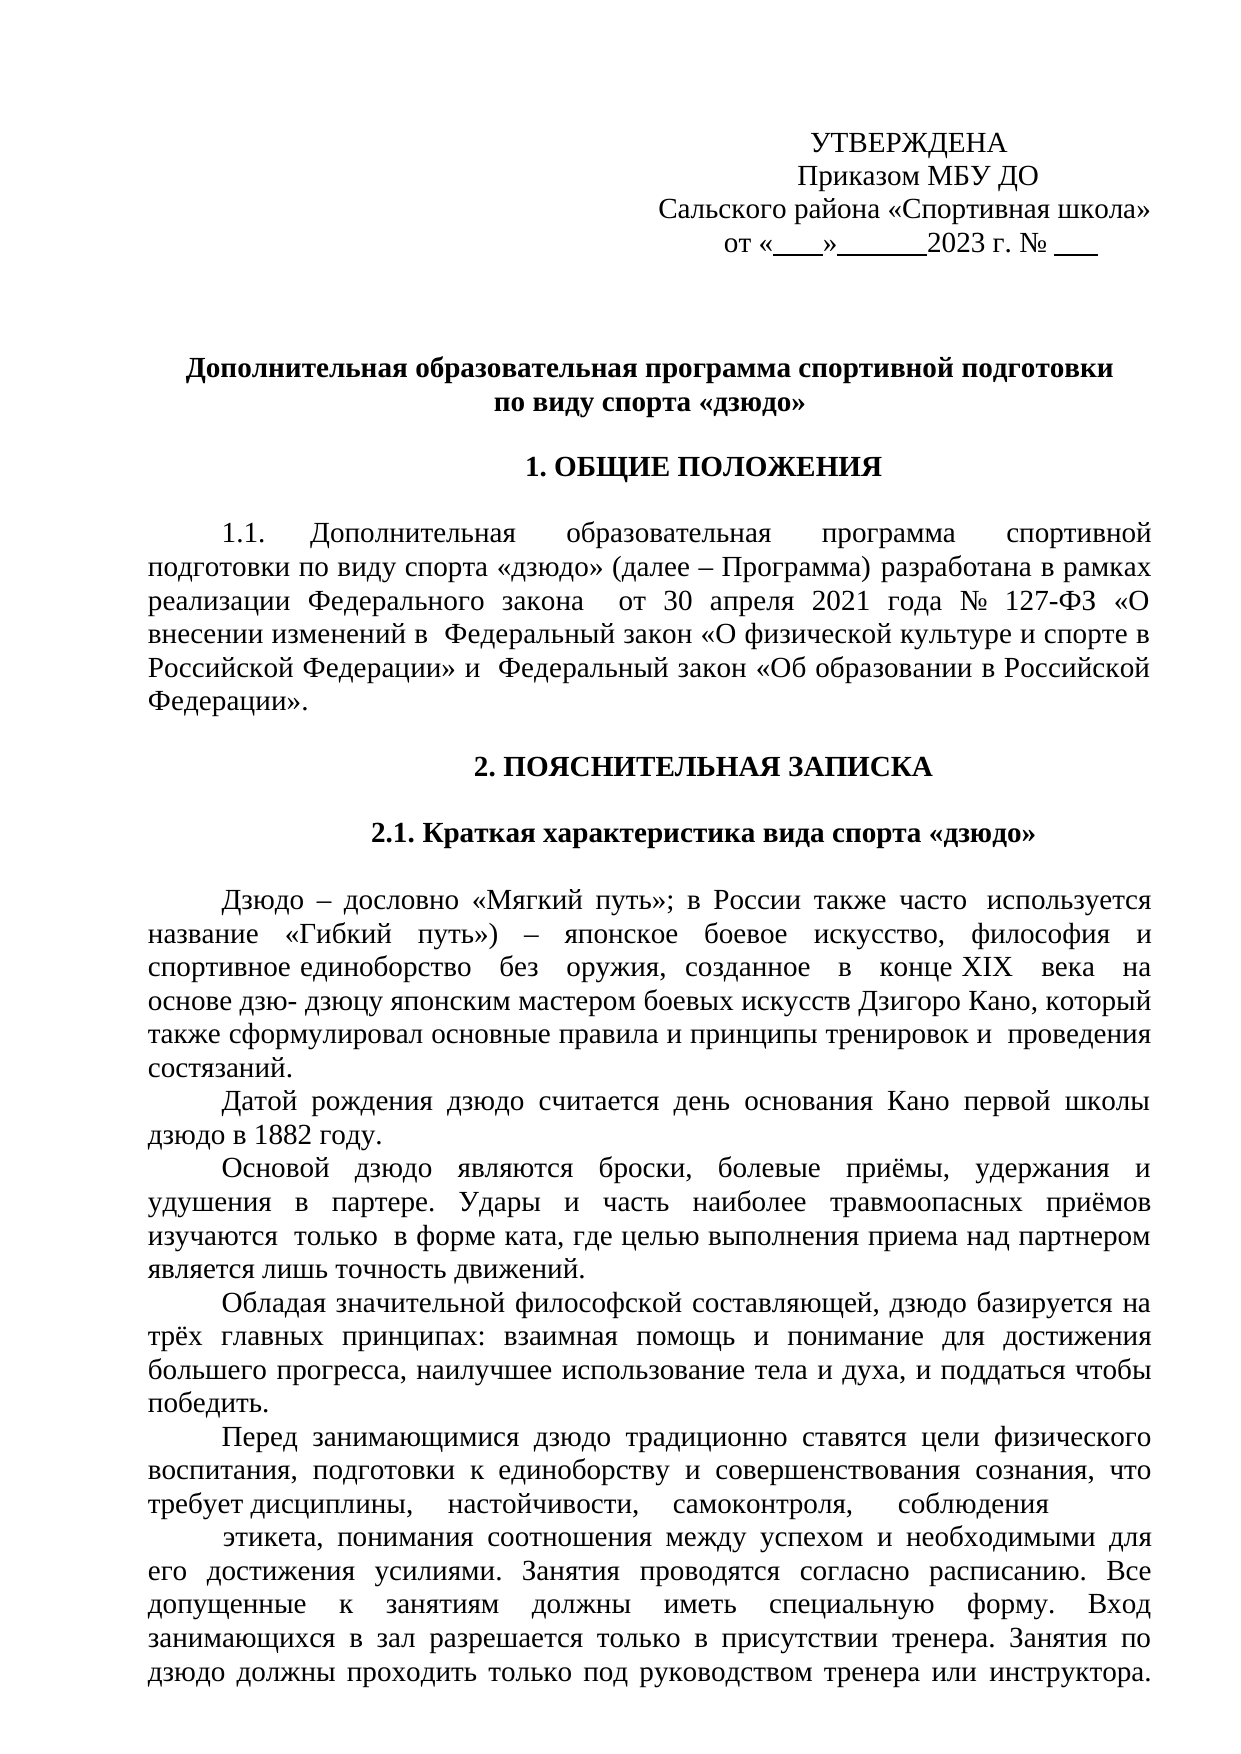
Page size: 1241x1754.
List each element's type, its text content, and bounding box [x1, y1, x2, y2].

subtitle Дополнительная образовательная программа спортивной подготовки [148, 350, 1152, 384]
subtitle по виду спорта «дзюдо» [148, 384, 1152, 417]
list Краткая характеристика вида спорта «дзюдо» [371, 815, 1152, 849]
list ПОЯСНИТЕЛЬНАЯ ЗАПИСКА [474, 749, 1152, 783]
list ОБЩИЕ ПОЛОЖЕНИЯ [525, 449, 1152, 483]
text Приказом МБУ ДО [739, 158, 1152, 192]
text от « » 2023 г. № [148, 225, 1152, 259]
list Дополнительная образовательная программа спортивной подготовки по виду спорта «дзюдо» (далее – Программа) разработана в рамках реализации Федерального закона от 30 апреля 2021 года № 127-ФЗ «О внесении изменений в Федеральный закон «О физической культуре и спорте в Российской Федерации» и Федеральный закон «Об образовании в Российской Федерации». [148, 516, 1152, 717]
text Дзюдо – дословно «Мягкий путь»; в России также часто используется название «Гибкий путь») – японское боевое искусство, философия и спортивное единоборство без оружия, созданное в конце XIX века на основе дзю- дзюцу японским мастером боевых искусств Дзигоро Кано, который также сформулировал основные правила и принципы тренировок и проведения состязаний. [148, 882, 1152, 1083]
text Сальского района «Спортивная школа» [148, 192, 1152, 225]
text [148, 1419, 1152, 1687]
text Основой дзюдо являются броски, болевые приёмы, удержания и удушения в партере. Удары и часть наиболее травмоопасных приёмов изучаются только в форме ката, где целью выполнения приема над партнером является лишь точность движений. [148, 1151, 1152, 1285]
text Обладая значительной философской составляющей, дзюдо базируется на трёх главных принципах: взаимная помощь и понимание для достижения большего прогресса, наилучшее использование тела и духа, и поддаться чтобы победить. [148, 1285, 1152, 1419]
text Датой рождения дзюдо считается день основания Кано первой школы дзюдо в 1882 году. [148, 1083, 1152, 1151]
text УТВЕРЖДЕНА [751, 125, 1152, 158]
